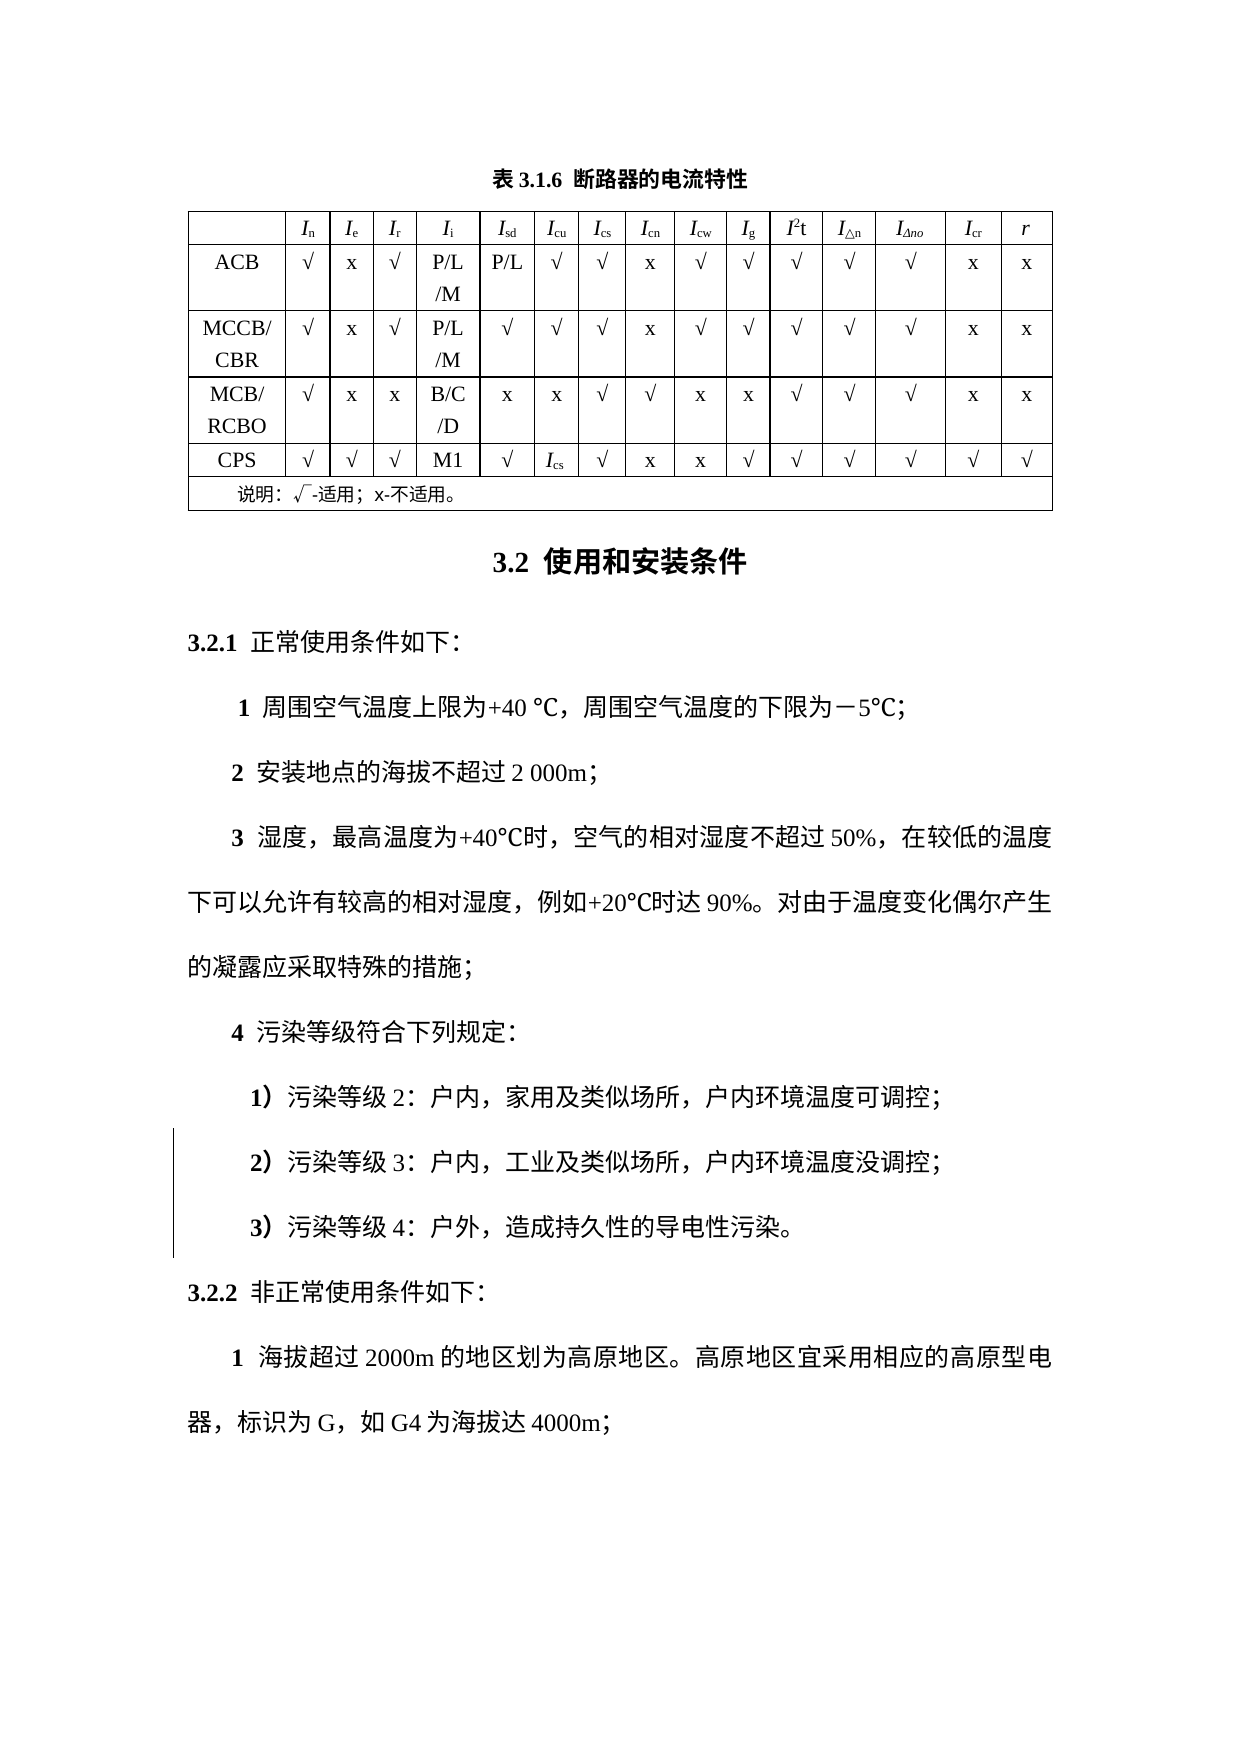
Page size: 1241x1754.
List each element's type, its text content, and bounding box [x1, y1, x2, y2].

table_cell x [331, 245, 373, 310]
table_cell x [626, 245, 674, 310]
text 1）污染等级2：户内，家用及类似场所，户内环境温度可调控； [187, 1063, 1053, 1128]
table_cell x [1002, 245, 1052, 310]
table_cell √ [579, 378, 625, 442]
table_cell √ [876, 444, 945, 476]
table_cell √ [771, 245, 822, 310]
table_cell √ [286, 444, 329, 476]
table_header I△n [823, 212, 875, 244]
table_cell MCB/ RCBO [189, 378, 285, 442]
table_cell √ [823, 245, 875, 310]
table_cell ACB [189, 245, 285, 310]
table_cell x [727, 378, 769, 442]
table_cell √ [727, 245, 769, 310]
table_cell √ [823, 311, 875, 376]
table_cell √ [771, 444, 822, 476]
table_cell x [946, 378, 1001, 442]
text 4 污染等级符合下列规定： [187, 998, 1053, 1063]
table_cell √ [481, 444, 534, 476]
table_header In [286, 212, 329, 244]
table_cell x [331, 311, 373, 376]
table_header Ics [579, 212, 625, 244]
table_header [189, 212, 285, 244]
table_cell x [481, 378, 534, 442]
table_cell √ [727, 311, 769, 376]
table_header IΔno [876, 212, 945, 244]
table_cell √ [481, 311, 534, 376]
table_cell x [1002, 311, 1052, 376]
table_header Ii [417, 212, 479, 244]
table_cell √ [823, 378, 875, 442]
table_cell 说明：√-适用；x-不适用。 [189, 477, 1052, 509]
table_cell √ [876, 378, 945, 442]
table_header Icn [626, 212, 674, 244]
table_cell √ [823, 444, 875, 476]
table_cell x [626, 311, 674, 376]
table_cell √ [675, 311, 726, 376]
table_cell √ [771, 311, 822, 376]
table_cell √ [727, 444, 769, 476]
table_cell x [331, 378, 373, 442]
table_cell √ [1002, 444, 1052, 476]
table_cell √ [771, 378, 822, 442]
table_cell √ [535, 245, 578, 310]
table_header Icr [946, 212, 1001, 244]
table_cell √ [535, 311, 578, 376]
table_cell √ [626, 378, 674, 442]
text 1 周围空气温度上限为+40 ℃，周围空气温度的下限为－5℃； [187, 673, 1053, 738]
table_cell Ics [535, 444, 578, 476]
table_cell √ [876, 311, 945, 376]
table_cell x [535, 378, 578, 442]
table_cell √ [374, 311, 416, 376]
table_header Icu [535, 212, 578, 244]
table_cell MCCB/ CBR [189, 311, 285, 376]
table_cell √ [579, 245, 625, 310]
list 表3.1.6 断路器的电流特性 [187, 162, 1053, 194]
table_cell x [626, 444, 674, 476]
table_header I2t [771, 212, 822, 244]
table_cell √ [876, 245, 945, 310]
table_header Ir [374, 212, 416, 244]
text 3.2.2 非正常使用条件如下： [187, 1258, 1053, 1323]
table_header Isd [481, 212, 534, 244]
table_cell √ [374, 245, 416, 310]
table_cell √ [286, 311, 329, 376]
text 3 湿度，最高温度为+40℃时，空气的相对湿度不超过50%，在较低的温度下可以允许有较高的相对湿度，例如+20℃时达90%。对由于温度变化偶尔产生的凝露应采取特殊的措施； [187, 803, 1053, 998]
table_cell √ [286, 245, 329, 310]
table_cell M1 [417, 444, 479, 476]
table_cell √ [374, 444, 416, 476]
table_cell x [374, 378, 416, 442]
table_cell √ [675, 245, 726, 310]
table_cell x [1002, 378, 1052, 442]
text 2 安装地点的海拔不超过2 000m； [187, 738, 1053, 803]
list 3.2 使用和安装条件 [187, 527, 1053, 592]
table_cell √ [579, 311, 625, 376]
table_header r [1002, 212, 1052, 244]
table_cell P/L /M [417, 245, 479, 310]
table_cell B/C /D [417, 378, 479, 442]
table_header Ie [331, 212, 373, 244]
table_cell √ [286, 378, 329, 442]
table_cell √ [946, 444, 1001, 476]
text 3）污染等级4：户外，造成持久性的导电性污染。 [187, 1193, 1053, 1258]
table_cell √ [331, 444, 373, 476]
table_cell CPS [189, 444, 285, 476]
table_header Ig [727, 212, 769, 244]
table_cell √ [579, 444, 625, 476]
table_cell P/L /M [417, 311, 479, 376]
table_cell P/L [481, 245, 534, 310]
table_cell x [675, 444, 726, 476]
table_cell x [675, 378, 726, 442]
text 3.2.1 正常使用条件如下： [187, 608, 1053, 673]
table_header Icw [675, 212, 726, 244]
table_cell x [946, 311, 1001, 376]
table_cell x [946, 245, 1001, 310]
text 1 海拔超过2000m的地区划为高原地区。高原地区宜采用相应的高原型电器，标识为G，如G4为海拔达4000m； [187, 1323, 1053, 1453]
text 2）污染等级3：户内，工业及类似场所，户内环境温度没调控； [187, 1128, 1053, 1193]
